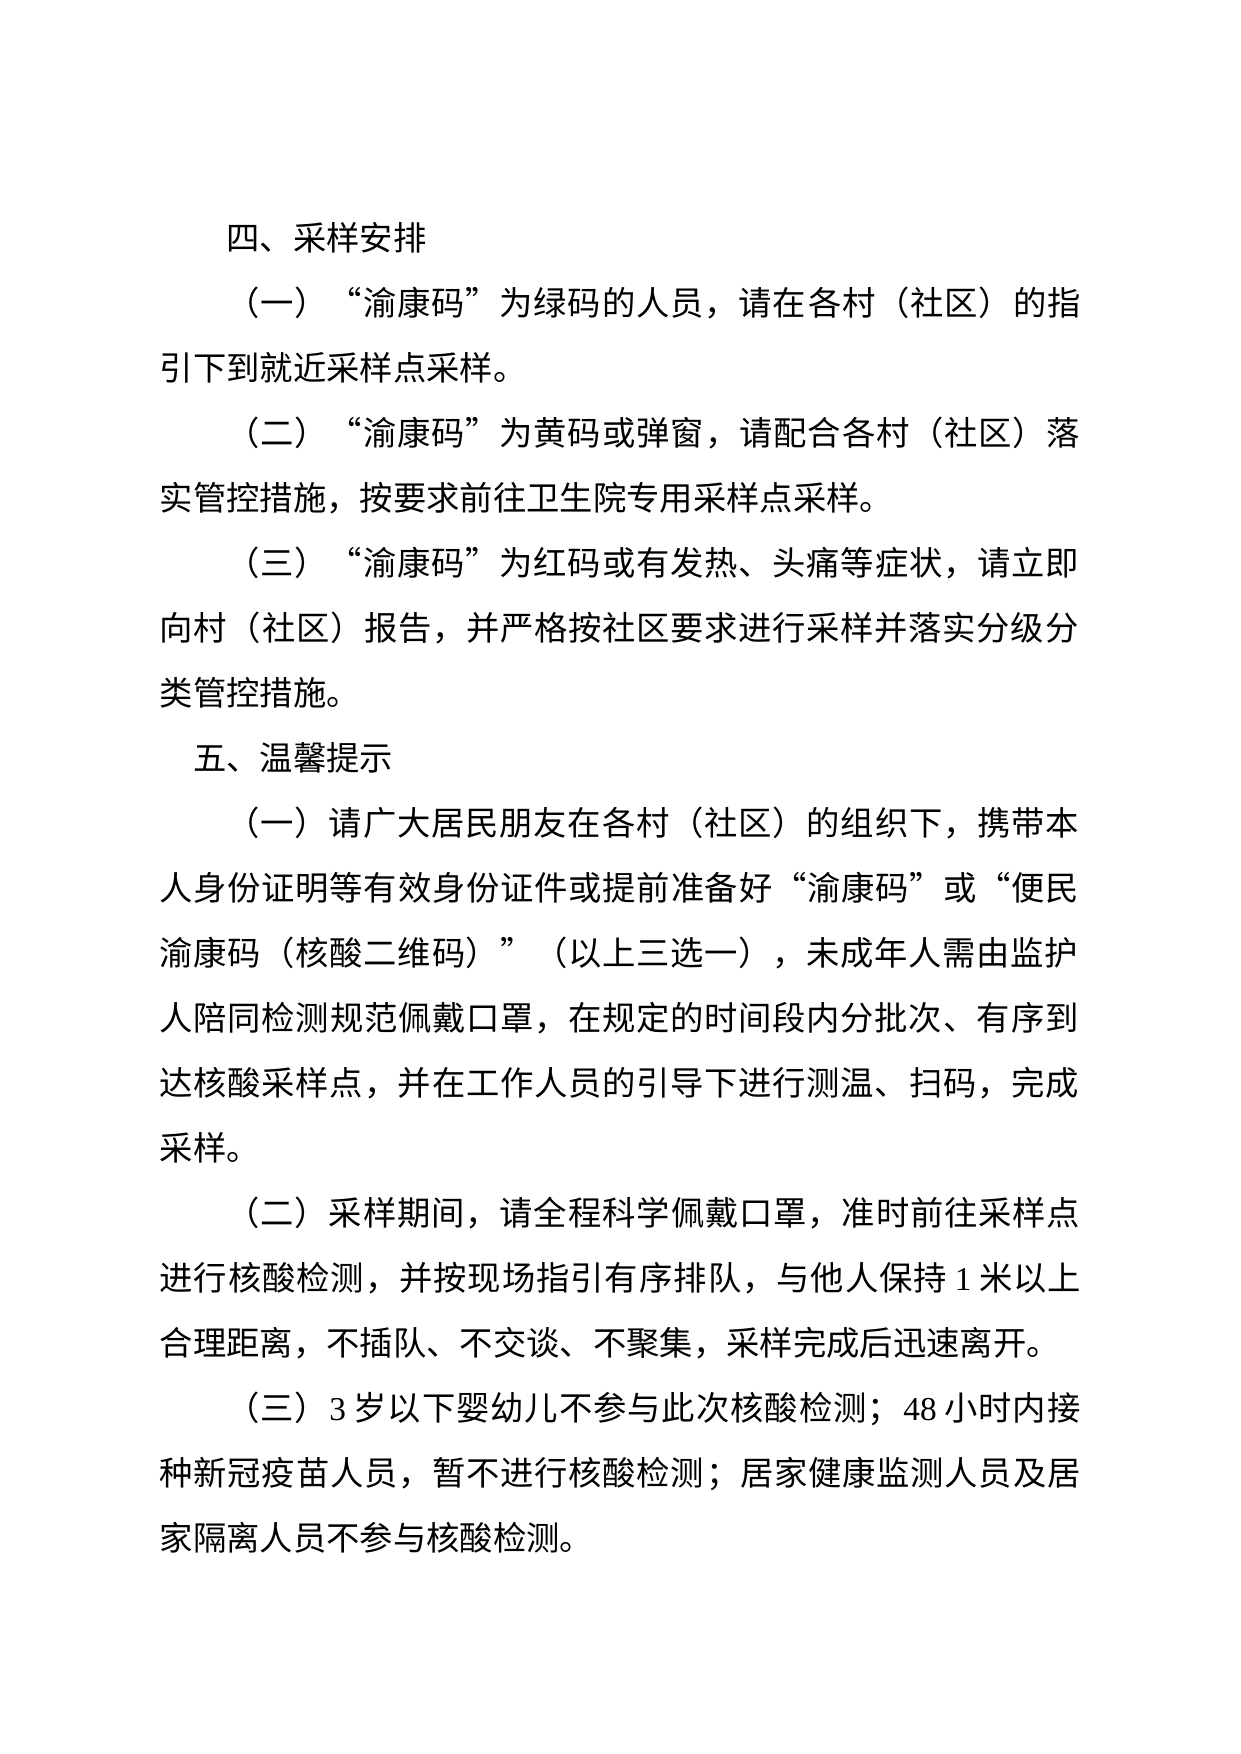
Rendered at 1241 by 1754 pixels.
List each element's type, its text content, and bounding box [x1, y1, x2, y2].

text （三）3岁以下婴幼儿不参与此次核酸检测；48小时内接种新冠疫苗人员，暂不进行核酸检测；居家健康监测人员及居家隔离人员不参与核酸检测。 [159, 1373, 1081, 1568]
text （三）“渝康码”为红码或有发热、头痛等症状，请立即向村（社区）报告，并严格按社区要求进行采样并落实分级分类管控措施。 [159, 528, 1081, 723]
text 四、采样安排 [159, 203, 1081, 268]
text （二）采样期间，请全程科学佩戴口罩，准时前往采样点进行核酸检测，并按现场指引有序排队，与他人保持1米以上合理距离，不插队、不交谈、不聚集，采样完成后迅速离开。 [159, 1178, 1081, 1373]
text （二）“渝康码”为黄码或弹窗，请配合各村（社区）落实管控措施，按要求前往卫生院专用采样点采样。 [159, 398, 1081, 528]
text （一）请广大居民朋友在各村（社区）的组织下，携带本人身份证明等有效身份证件或提前准备好“渝康码”或“便民渝康码（核酸二维码）”（以上三选一），未成年人需由监护人陪同检测规范佩戴口罩，在规定的时间段内分批次、有序到达核酸采样点，并在工作人员的引导下进行测温、扫码，完成采样。 [159, 788, 1081, 1178]
text 五、温馨提示 [159, 723, 1081, 788]
text （一）“渝康码”为绿码的人员，请在各村（社区）的指引下到就近采样点采样。 [159, 268, 1081, 398]
